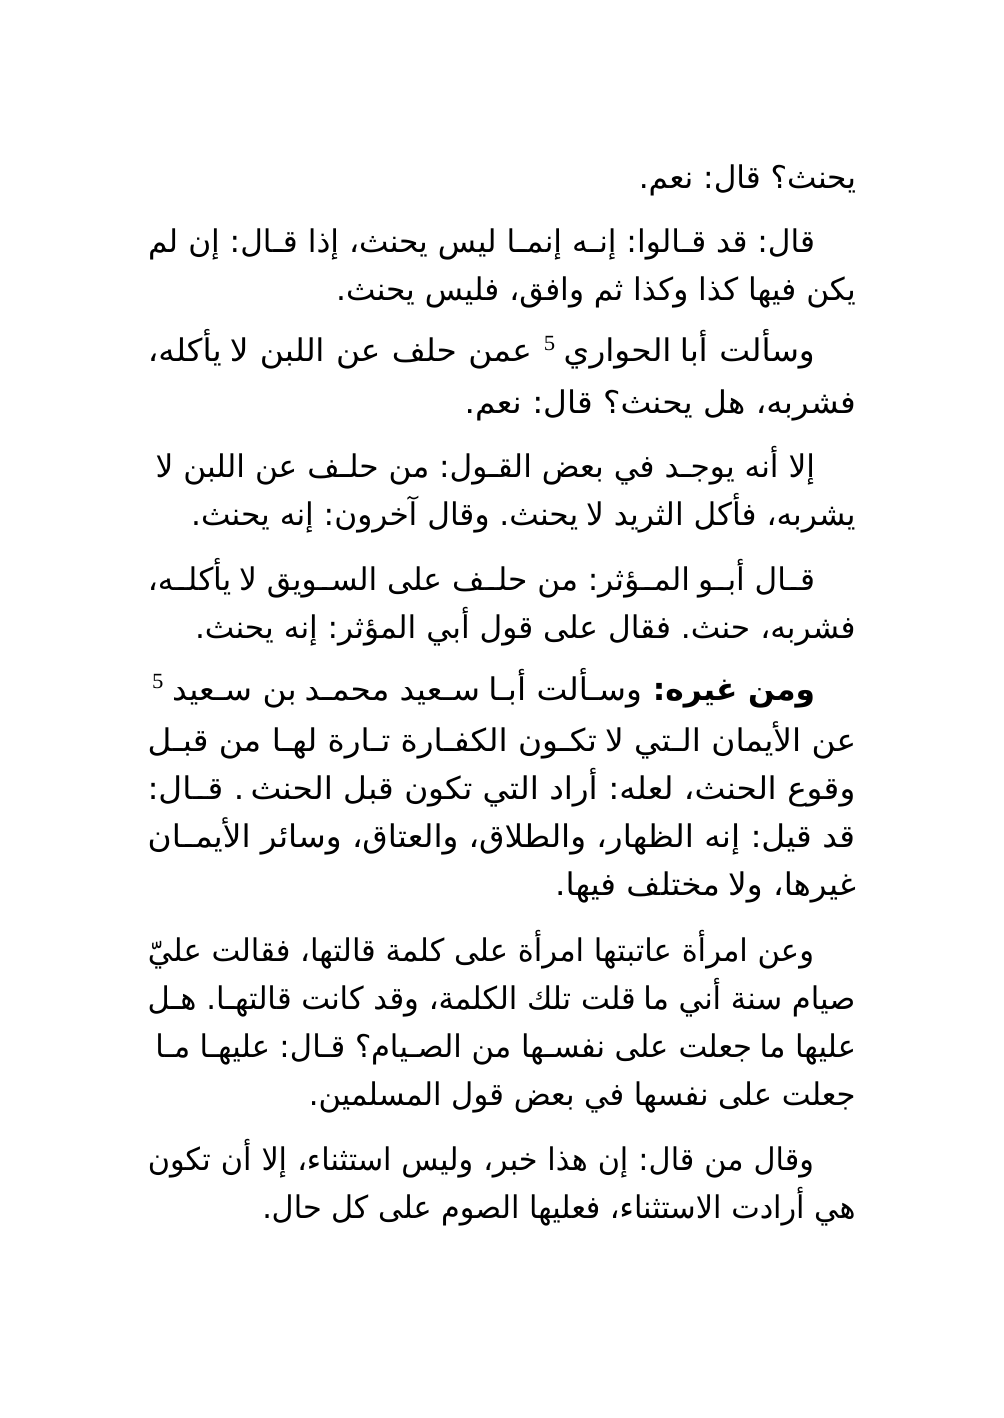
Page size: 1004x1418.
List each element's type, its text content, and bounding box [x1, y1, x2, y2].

text وعن امرأة عاتبتها امرأة على كلمة قالتها، فقالت عليّ صيام سنة أني ما قلت تلك الكلمة، وقد كانت قالتها. هل عليها ما جعلت على نفسها من الصيام؟ قال: عليها ما جعلت على نفسها في بعض قول المسلمين. [148, 921, 856, 1112]
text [148, 148, 856, 196]
text وقال من قال: إن هذا خبر، وليس استثناء، إلا أن تكون هي أرادت الاستثناء، فعليها الصوم على كل حال. [148, 1130, 856, 1226]
text قال: قد قالوا: إنه إنما ليس يحنث، إذا قال: إن لم يكن فيها كذا وكذا ثم وافق، فليس يحنث. [148, 212, 856, 308]
text وسألت أبا الحواري 5 عمن حلف عن اللبن لا يأكله، فشربه، هل يحنث؟ قال: نعم. [148, 325, 856, 421]
text إلا أنه يوجد في بعض القول: من حلف عن اللبن لا يشربه، فأكل الثريد لا يحنث. وقال آخرون: إنه يحنث. [148, 437, 856, 533]
text ومن غيره: وسألت أبا سعيد محمد بن سعيد 5 عن الأيمان التي لا تكون الكفارة تارة لها من قبل وقوع الحنث، لعله: أراد التي تكون قبل الحنث . قال: قد قيل: إنه الظهار، والطلاق، والعتاق، وسائر الأيمان غيرها، ولا مختلف فيها. [148, 663, 856, 903]
text قال أبو المؤثر: من حلف على السويق لا يأكله، فشربه، حنث. فقال على قول أبي المؤثر: إنه يحنث. [148, 550, 856, 646]
